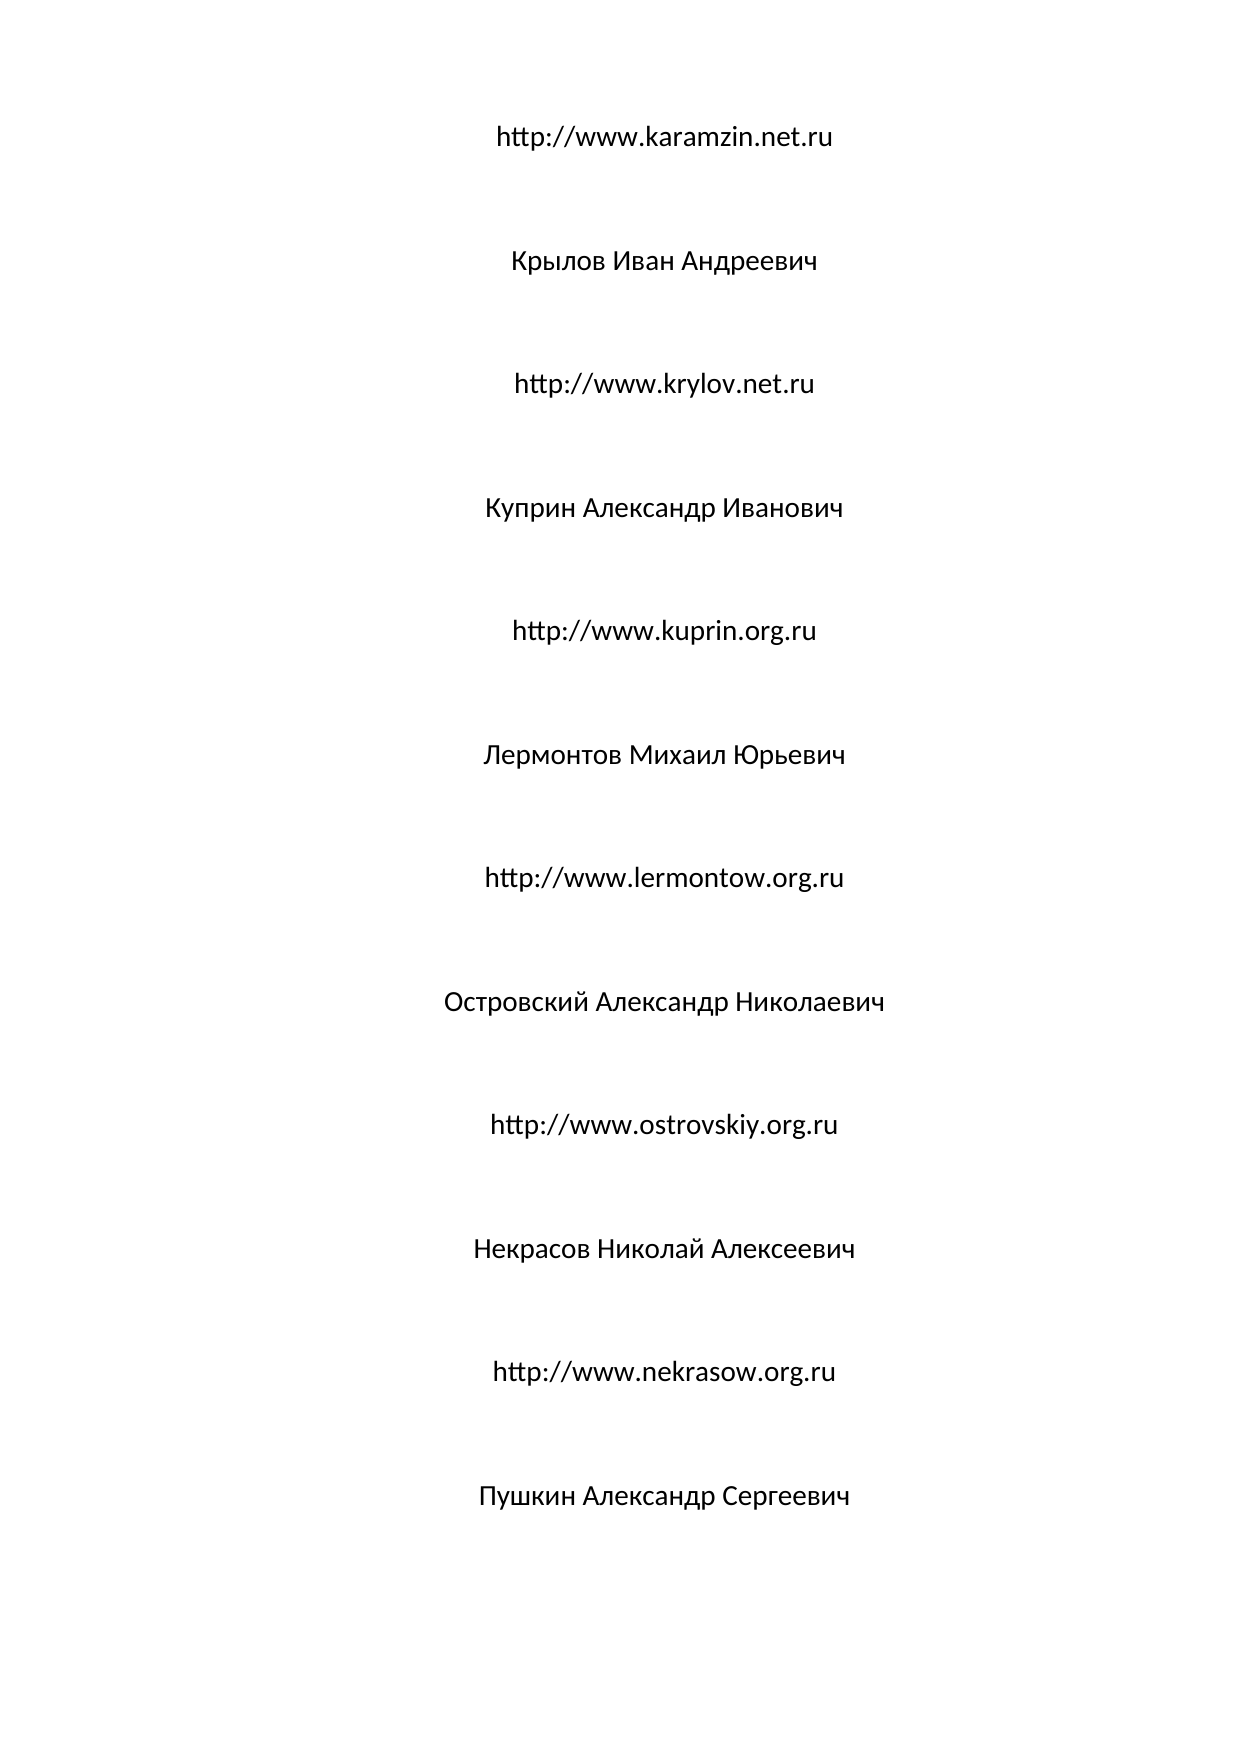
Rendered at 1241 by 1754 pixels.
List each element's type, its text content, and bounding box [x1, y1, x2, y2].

text Пушкин Александр Сергеевич [177, 1477, 1152, 1513]
text Куприн Александр Иванович [177, 489, 1152, 524]
text Некрасов Николай Алексеевич [177, 1230, 1152, 1266]
text http://www.kuprin.org.ru [177, 612, 1152, 648]
text http://www.lermontow.org.ru [177, 859, 1152, 895]
text http://www.nekrasow.org.ru [177, 1353, 1152, 1389]
text http://www.ostrovskiy.org.ru [177, 1106, 1152, 1142]
text Крылов Иван Андреевич [177, 242, 1152, 277]
text Островский Александр Николаевич [177, 983, 1152, 1018]
text Лермонтов Михаил Юрьевич [177, 736, 1152, 771]
text http://www.krylov.net.ru [177, 365, 1152, 401]
text http://www.karamzin.net.ru [177, 118, 1152, 154]
